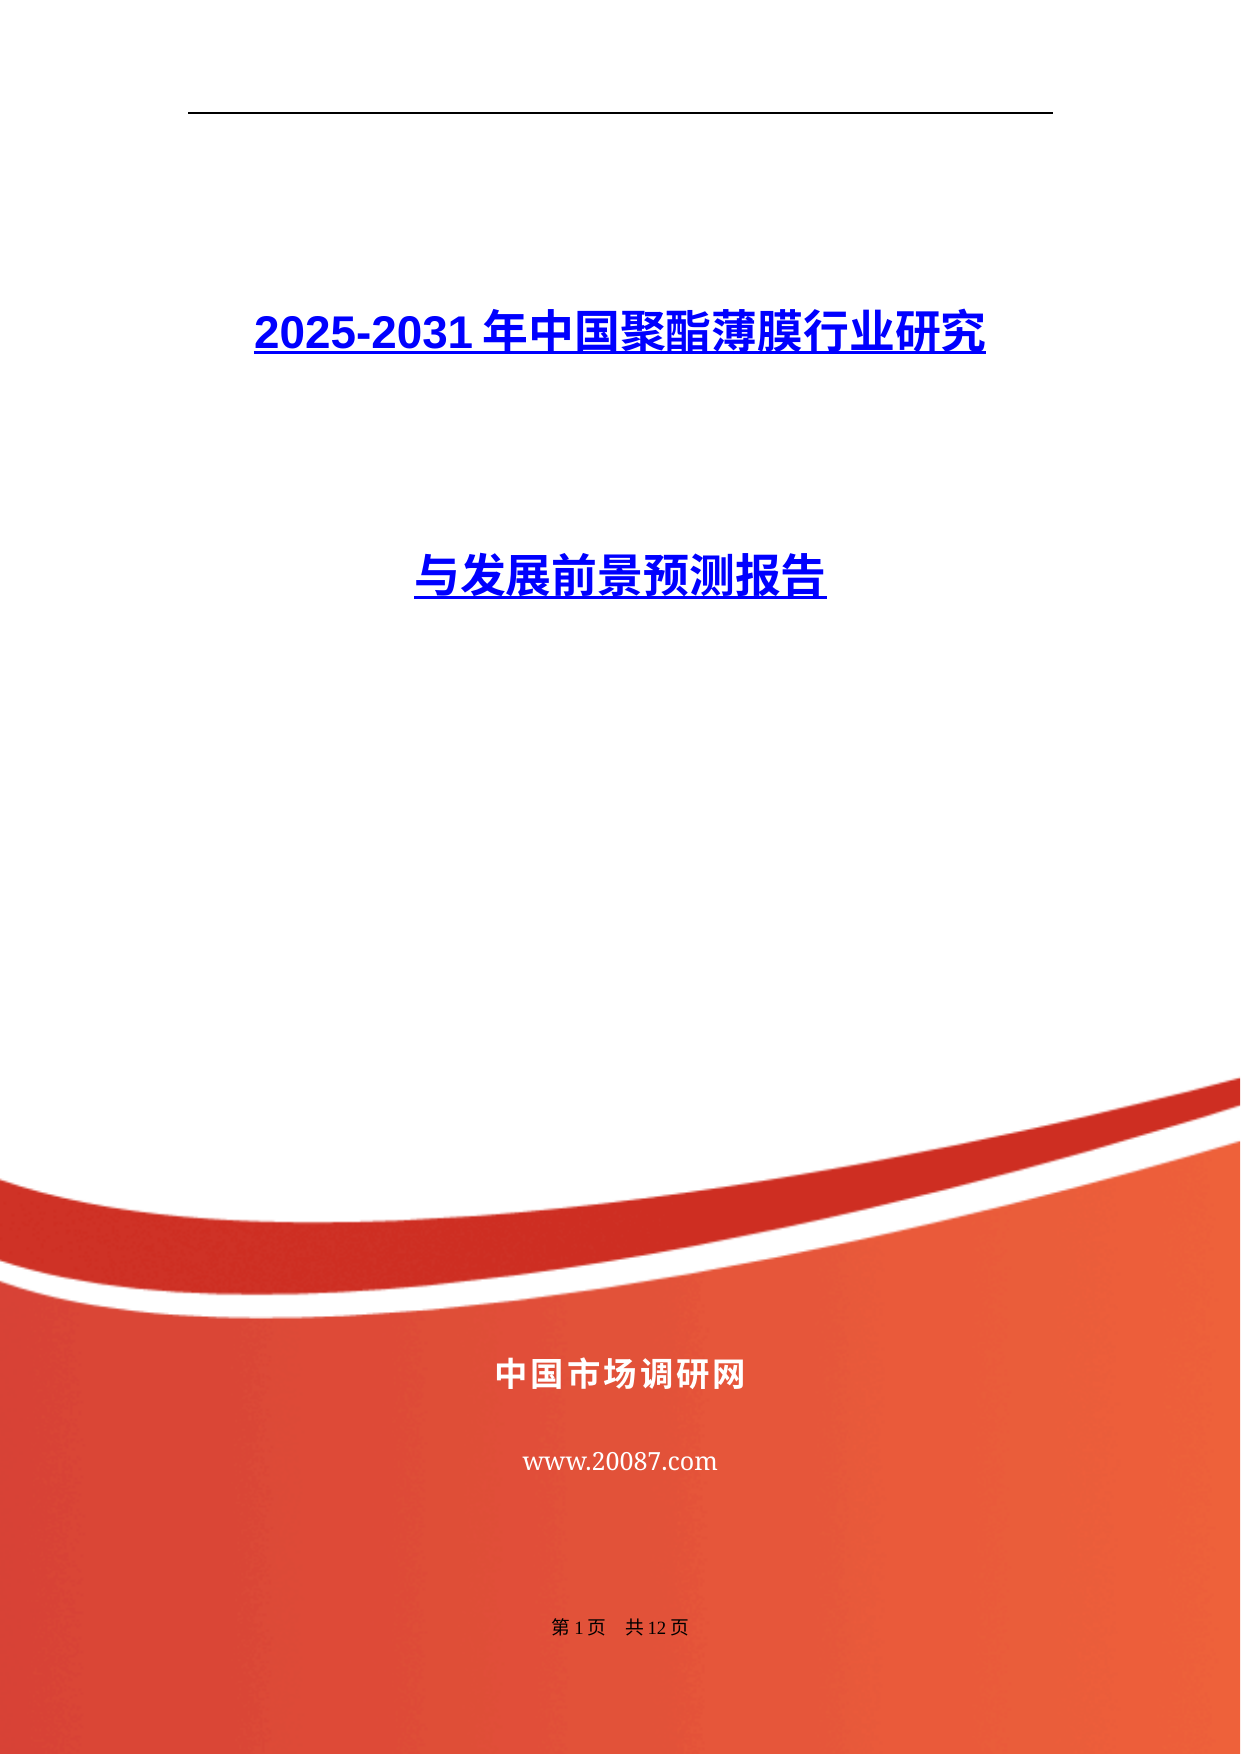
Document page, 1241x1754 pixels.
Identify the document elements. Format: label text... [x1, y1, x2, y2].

table_header 2025-2031年中国聚酯薄膜行业研究与发展前景预测报告 [188, 207, 1053, 773]
text www.20087.com [187, 1428, 1053, 1493]
picture [0, 1006, 1241, 1754]
subtitle 中国市场调研网 [187, 1339, 1053, 1404]
